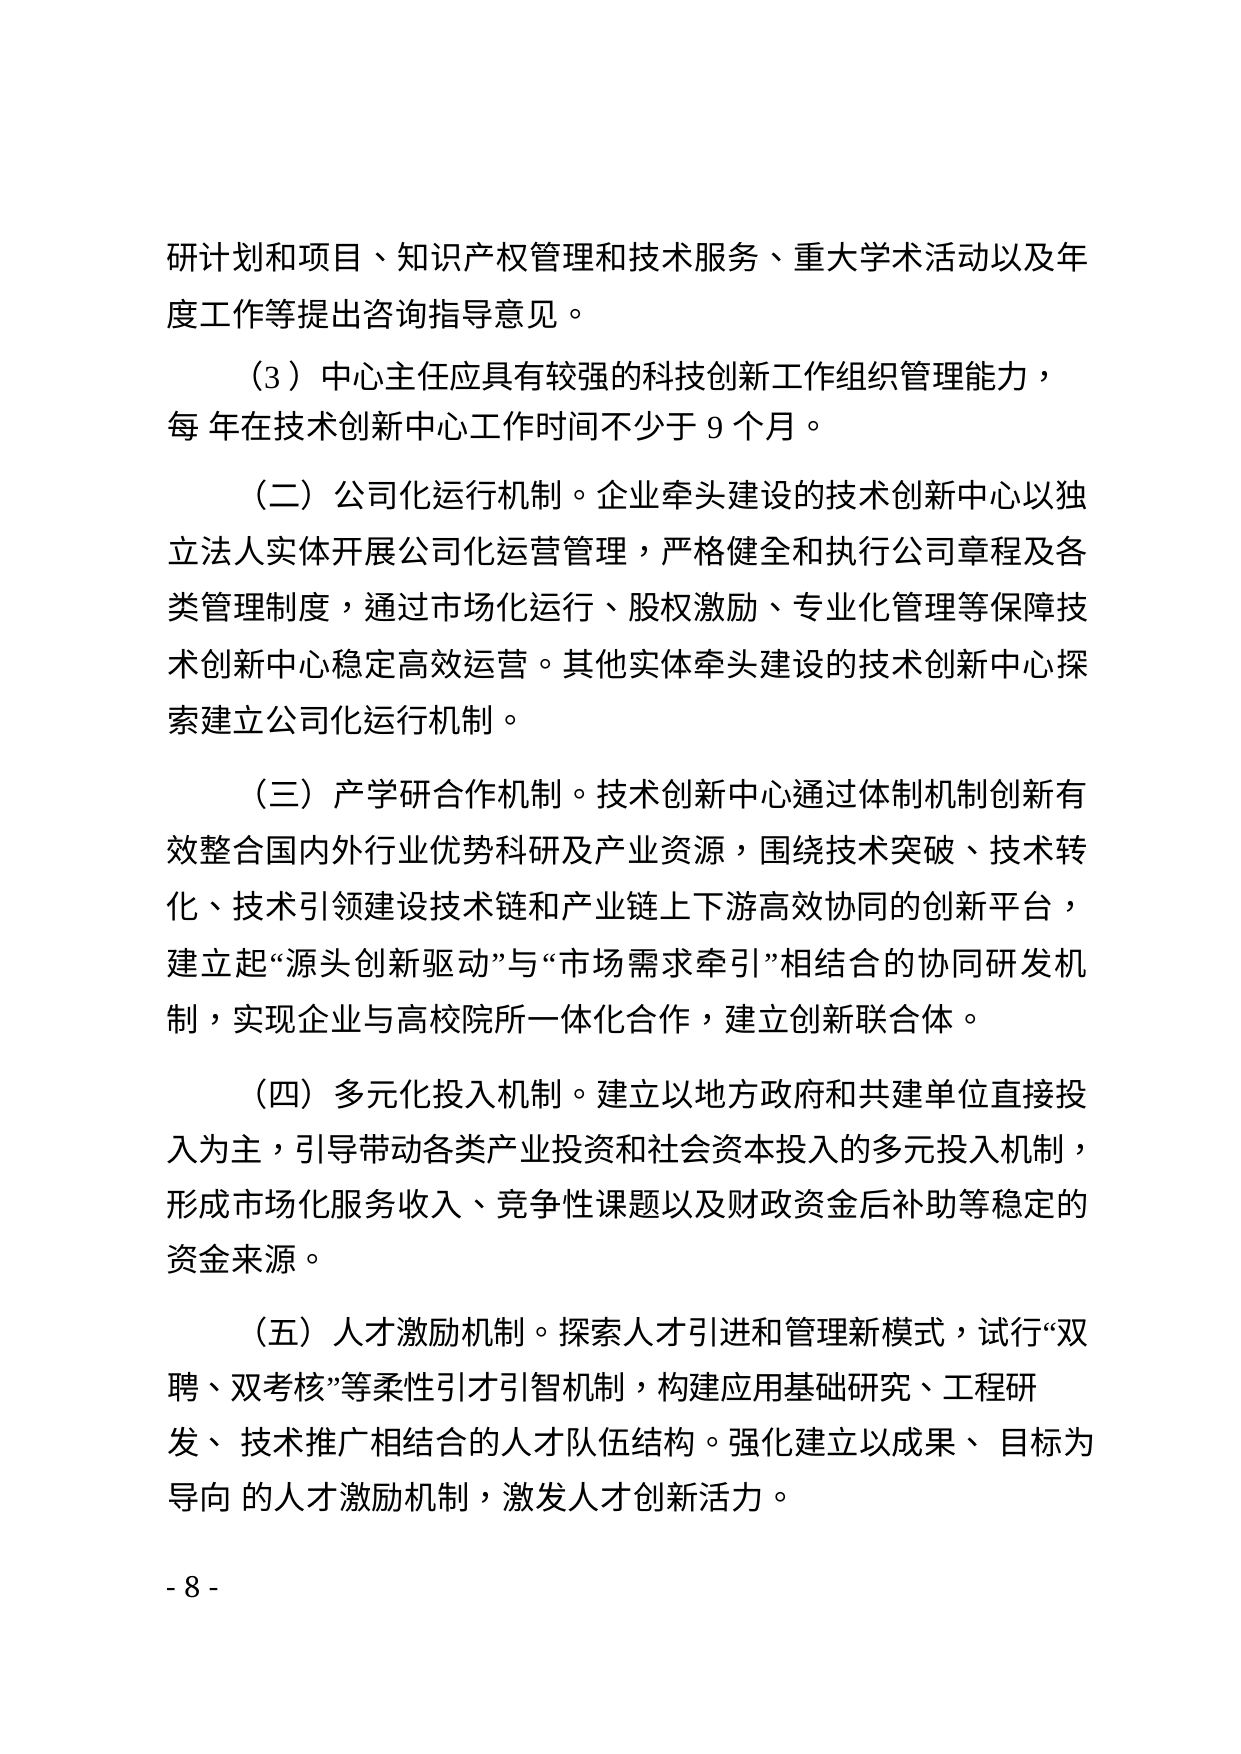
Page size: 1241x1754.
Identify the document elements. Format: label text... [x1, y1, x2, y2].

text （四）多元化投入机制。建立以地方政府和共建单位直接投 入为主，引导带动各类产业投资和社会资本投入的多元投入机制， 形成市场化服务收入、竞争性课题以及财政资金后补助等稳定的 资金来源。 [166, 1072, 1098, 1280]
text （三）产学研合作机制。技术创新中心通过体制机制创新有 效整合国内外行业优势科研及产业资源，围绕技术突破、技术转 化、技术引领建设技术链和产业链上下游高效协同的创新平台， 建立起“源头创新驱动”与“市场需求牵引”相结合的协同研发机 制，实现企业与高校院所一体化合作，建立创新联合体。 [166, 772, 1090, 1041]
text （3 ）中心主任应具有较强的科技创新工作组织管理能力，每 年在技术创新中心工作时间不少于 9 个月。 [167, 354, 1089, 448]
text （五）人才激励机制。探索人才引进和管理新模式，试行“双 聘、双考核”等柔性引才引智机制，构建应用基础研究、工程研发、 技术推广相结合的人才队伍结构。强化建立以成果、 目标为导向 的人才激励机制，激发人才创新活力。 [167, 1310, 1100, 1519]
text 研计划和项目、知识产权管理和技术服务、重大学术活动以及年 度工作等提出咨询指导意见。 [166, 235, 1090, 336]
text （二）公司化运行机制。企业牵头建设的技术创新中心以独 立法人实体开展公司化运营管理，严格健全和执行公司章程及各 类管理制度，通过市场化运行、股权激励、专业化管理等保障技 术创新中心稳定高效运营。其他实体牵头建设的技术创新中心探 索建立公司化运行机制。 [167, 473, 1090, 742]
